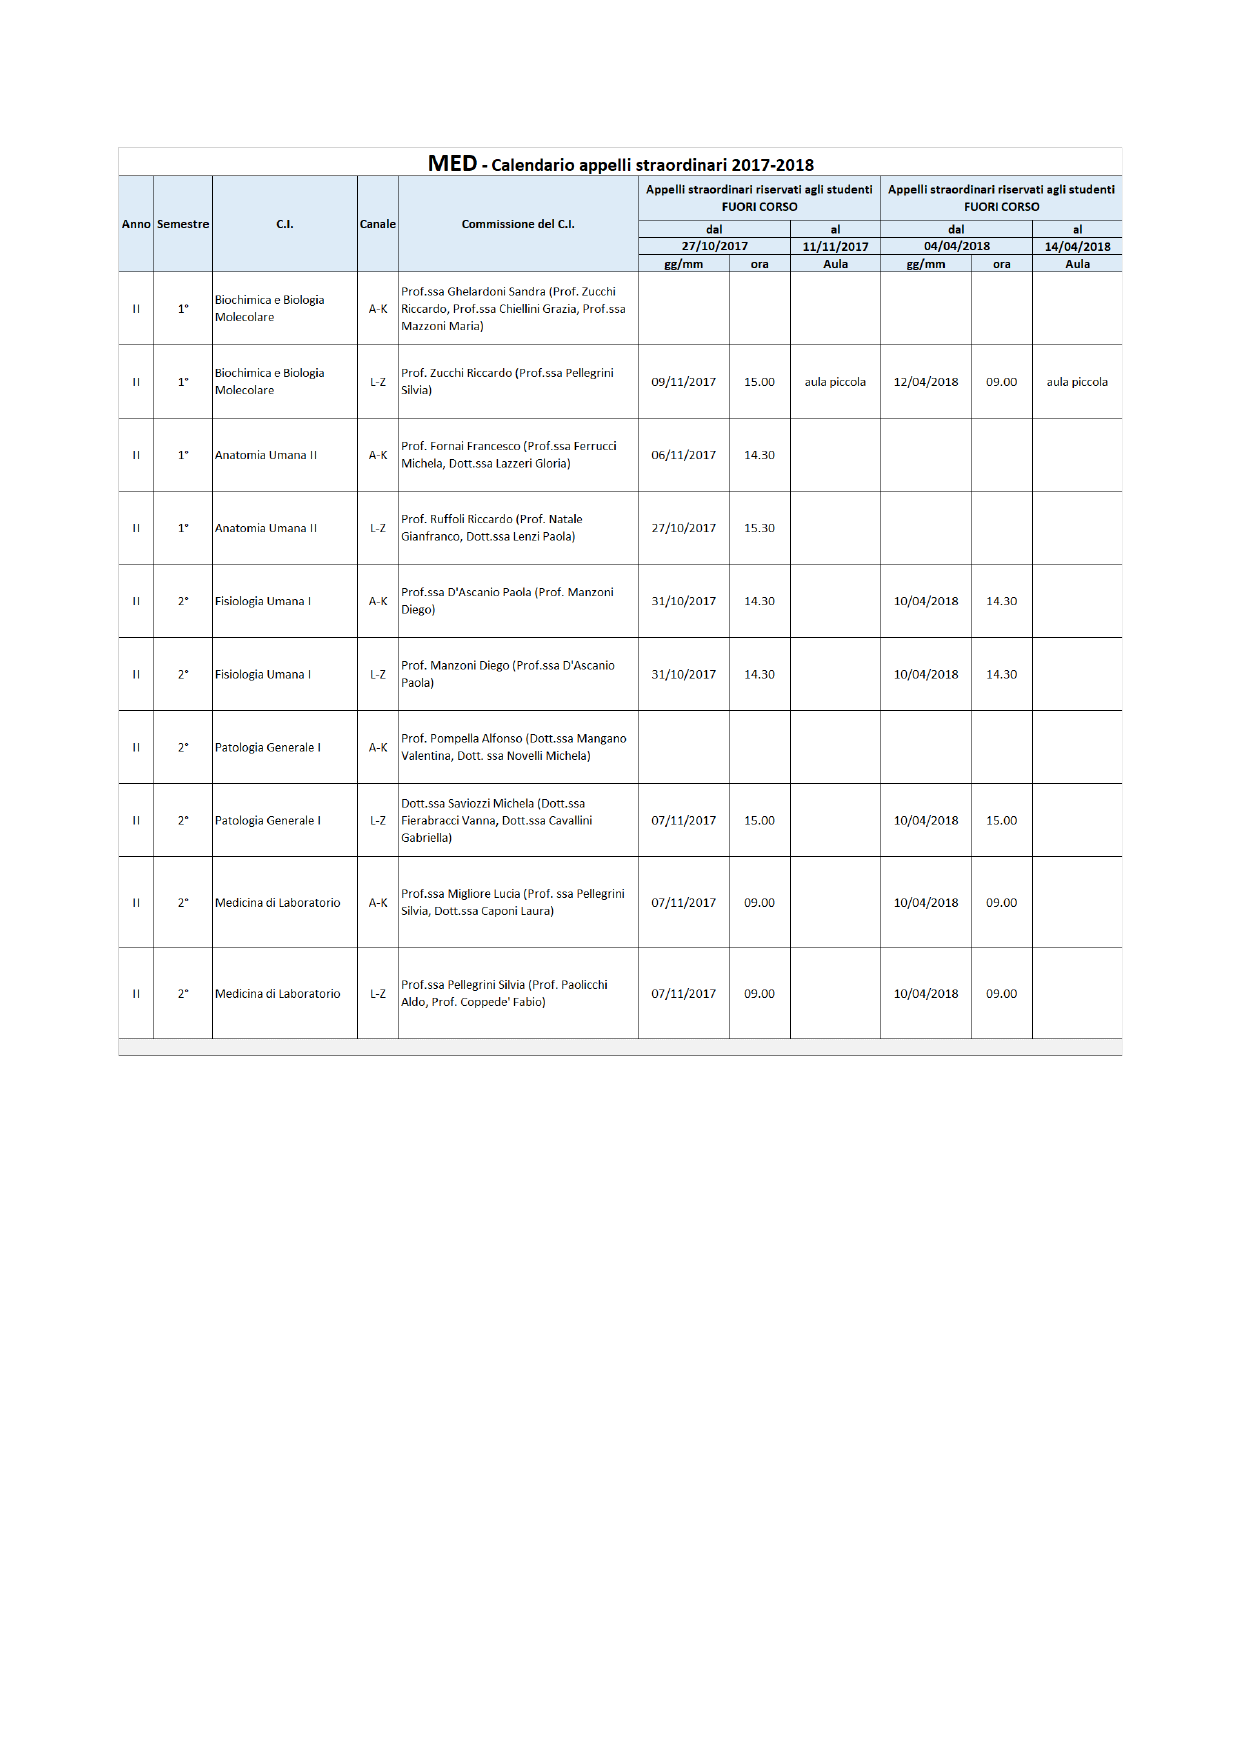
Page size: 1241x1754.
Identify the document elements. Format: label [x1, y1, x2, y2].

picture [118, 147, 1123, 1056]
